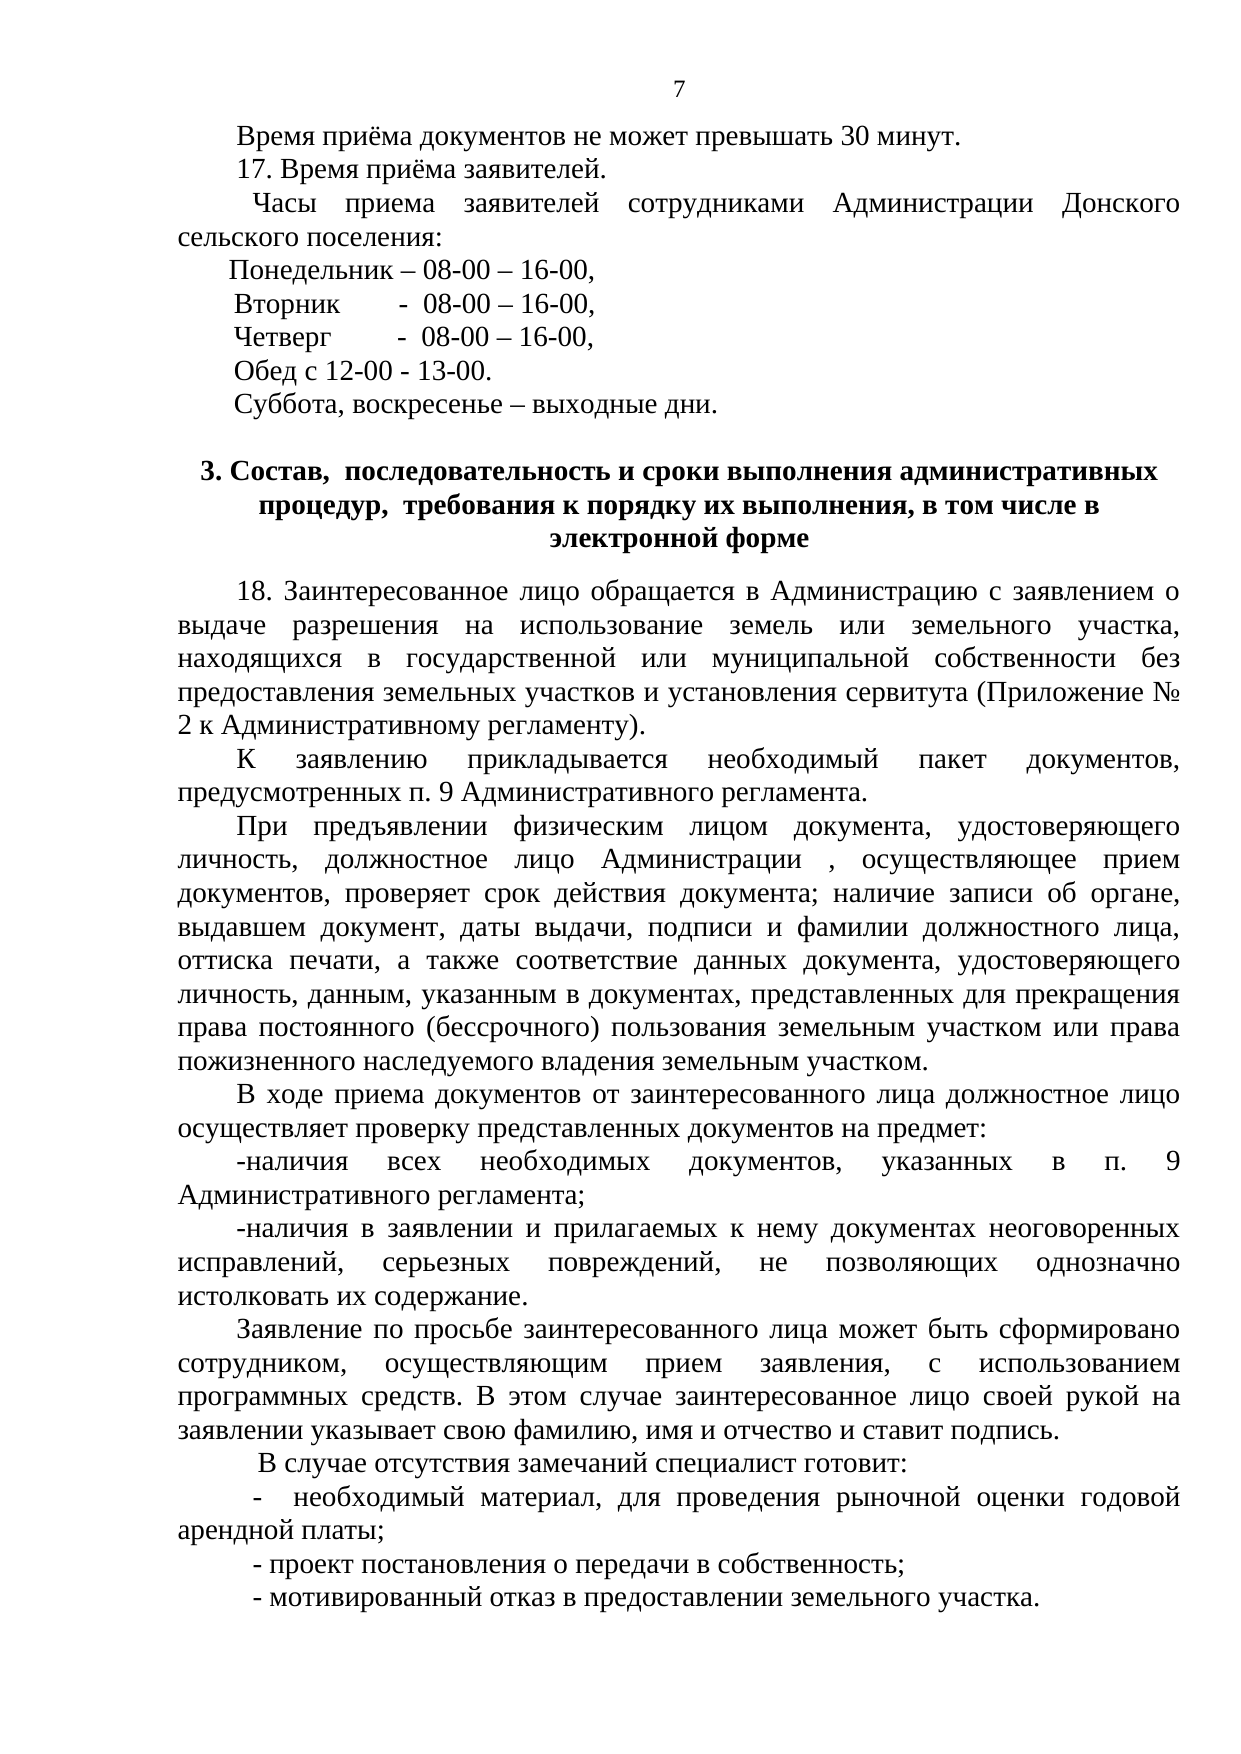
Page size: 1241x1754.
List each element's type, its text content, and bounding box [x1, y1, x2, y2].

text Вторник - 08-00 – 16-00, [177, 286, 1181, 319]
text 3. Состав, последовательность и сроки выполнения административных процедур, требования к порядку их выполнения, в том числе в электронной форме [177, 453, 1181, 554]
text Понедельник – 08-00 – 16-00, [177, 252, 1181, 286]
text -наличия в заявлении и прилагаемых к нему документах неоговоренных исправлений, серьезных повреждений, не позволяющих однозначно истолковать их содержание. [177, 1211, 1181, 1311]
text 17. Время приёма заявителей. [177, 152, 1181, 185]
text Четверг - 08-00 – 16-00, [177, 319, 1181, 353]
text -наличия всех необходимых документов, указанных в п. 9 Административного регламента; [177, 1143, 1181, 1211]
text - необходимый материал, для проведения рыночной оценки годовой арендной платы; [177, 1479, 1181, 1546]
text В ходе приема документов от заинтересованного лица должностное лицо осуществляет проверку представленных документов на предмет: [177, 1076, 1181, 1143]
text Заявление по просьбе заинтересованного лица может быть сформировано сотрудником, осуществляющим прием заявления, с использованием программных средств. В этом случае заинтересованное лицо своей рукой на заявлении указывает свою фамилию, имя и отчество и ставит подпись. [177, 1311, 1181, 1445]
text Суббота, воскресенье – выходные дни. [177, 386, 1181, 420]
text 18. Заинтересованное лицо обращается в Администрацию с заявлением о выдаче разрешения на использование земель или земельного участка, находящихся в государственной или муниципальной собственности без предоставления земельных участков и установления сервитута (Приложение № 2 к Административному регламенту). [177, 573, 1181, 741]
text В случае отсутствия замечаний специалист готовит: [177, 1445, 1181, 1479]
text Часы приема заявителей сотрудниками Администрации Донского сельского поселения: [177, 185, 1181, 252]
text - мотивированный отказ в предоставлении земельного участка. [177, 1579, 1181, 1613]
text - проект постановления о передачи в собственность; [177, 1546, 1181, 1579]
text К заявлению прикладывается необходимый пакет документов, предусмотренных п. 9 Административного регламента. [177, 741, 1181, 808]
text Обед с 12-00 - 13-00. [177, 353, 1181, 386]
text При предъявлении физическим лицом документа, удостоверяющего личность, должностное лицо Администрации , осуществляющее прием документов, проверяет срок действия документа; наличие записи об органе, выдавшем документ, даты выдачи, подписи и фамилии должностного лица, оттиска печати, а также соответствие данных документа, удостоверяющего личность, данным, указанным в документах, представленных для прекращения права постоянного (бессрочного) пользования земельным участком или права пожизненного наследуемого владения земельным участком. [177, 808, 1181, 1076]
text Время приёма документов не может превышать 30 минут. [177, 118, 1181, 152]
